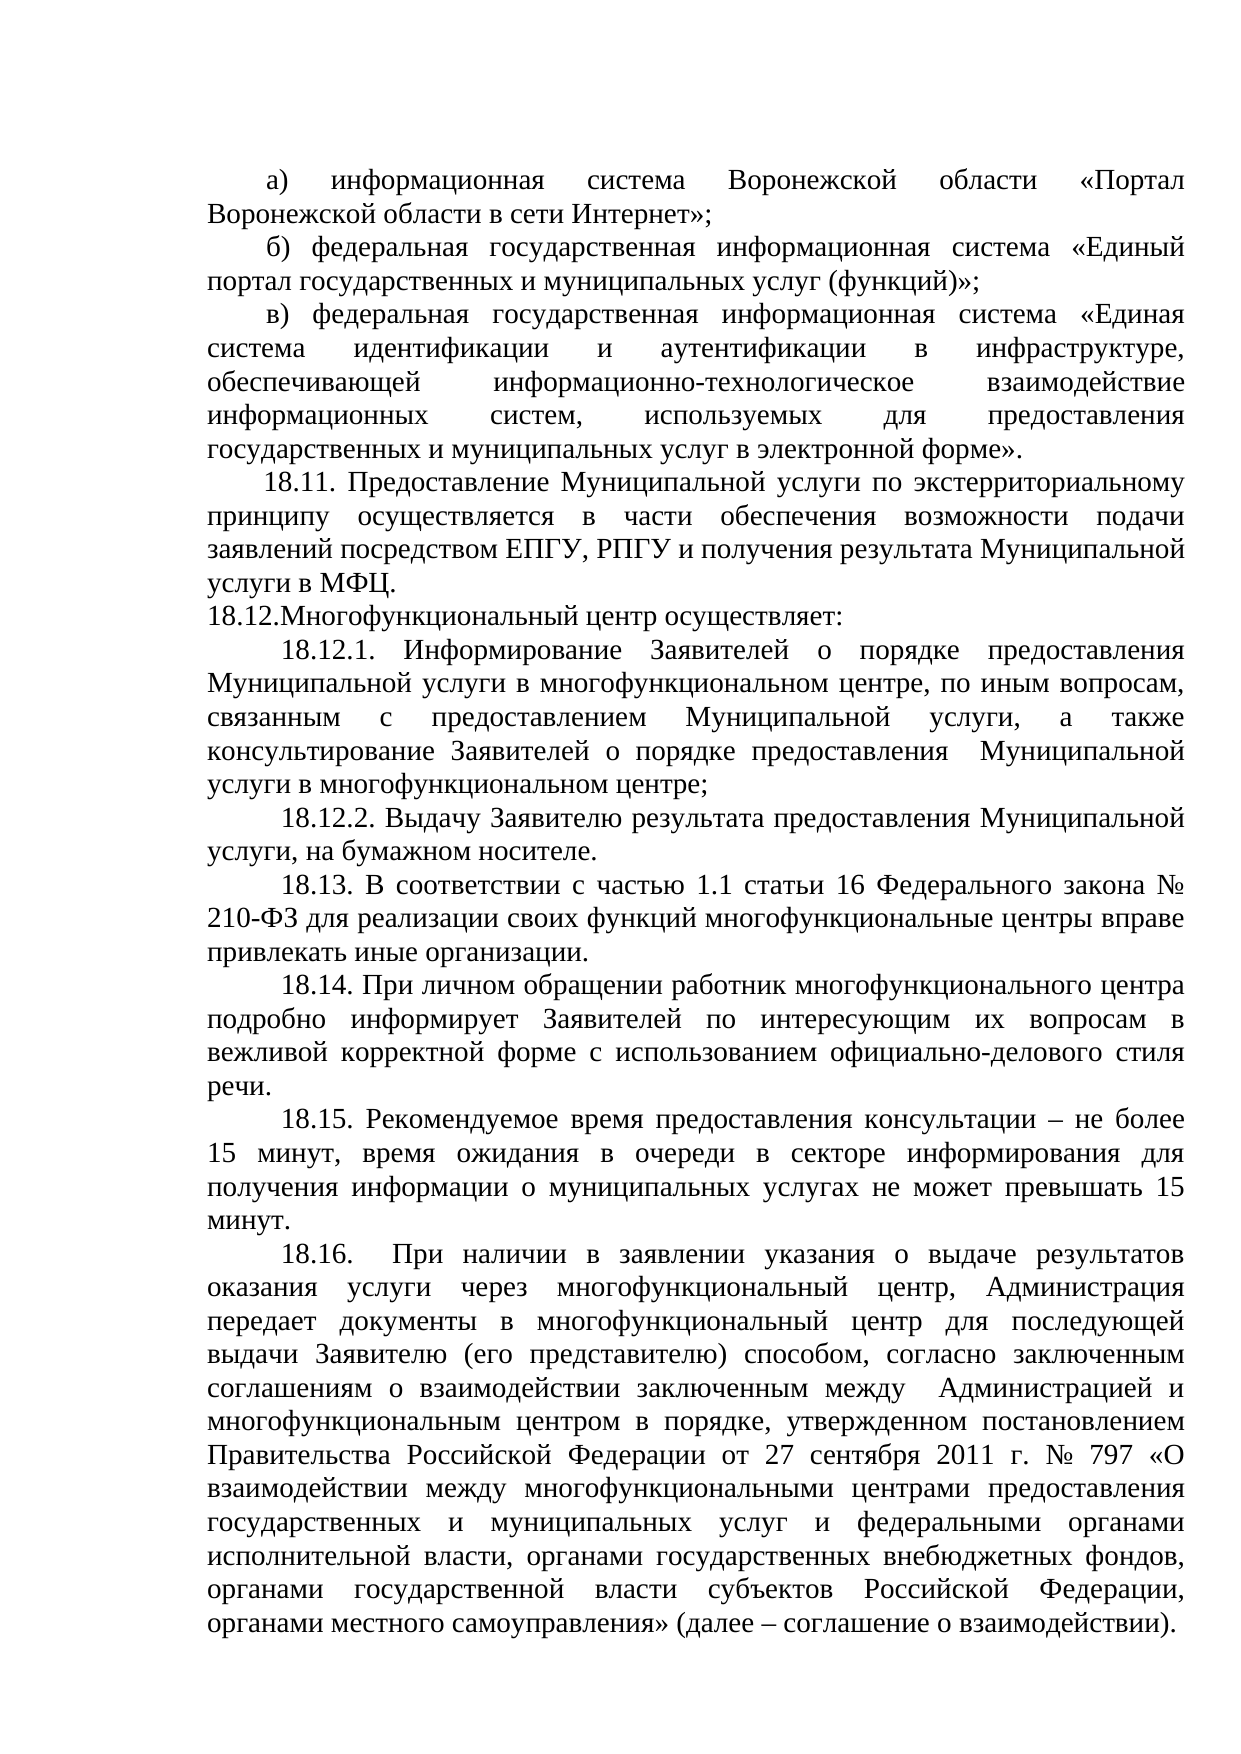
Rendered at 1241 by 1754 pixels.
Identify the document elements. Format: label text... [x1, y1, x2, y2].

text 18.12.Многофункциональный центр осуществляет: [207, 598, 1186, 632]
text в) федеральная государственная информационная система «Единая система идентификации и аутентификации в инфраструктуре, обеспечивающей информационно-технологическое взаимодействие информационных систем, используемых для предоставления государственных и муниципальных услуг в электронной форме». [207, 297, 1186, 464]
text 18.12.2. Выдачу Заявителю результата предоставления Муниципальной услуги, на бумажном носителе. [207, 800, 1186, 867]
text 18.13. В соответствии с частью 1.1 статьи 16 Федерального закона № 210-ФЗ для реализации своих функций многофункциональные центры вправе привлекать иные организации. [207, 867, 1186, 967]
text 18.15. Рекомендуемое время предоставления консультации – не более 15 минут, время ожидания в очереди в секторе информирования для получения информации о муниципальных услугах не может превышать 15 минут. [207, 1102, 1186, 1236]
text 18.12.1. Информирование Заявителей о порядке предоставления Муниципальной услуги в многофункциональном центре, по иным вопросам, связанным с предоставлением Муниципальной услуги, а также консультирование Заявителей о порядке предоставления Муниципальной услуги в многофункциональном центре; [207, 632, 1186, 800]
text 18.11. Предоставление Муниципальной услуги по экстерриториальному принципу осуществляется в части обеспечения возможности подачи заявлений посредством ЕПГУ, РПГУ и получения результата Муниципальной услуги в МФЦ. [207, 464, 1186, 598]
text б) федеральная государственная информационная система «Единый портал государственных и муниципальных услуг (функций)»; [207, 229, 1186, 297]
text а) информационная система Воронежской области «Портал Воронежской области в сети Интернет»; [207, 162, 1186, 229]
text 18.16. При наличии в заявлении указания о выдаче результатов оказания услуги через многофункциональный центр, Администрация передает документы в многофункциональный центр для последующей выдачи Заявителю (его представителю) способом, согласно заключенным соглашениям о взаимодействии заключенным между Администрацией и многофункциональным центром в порядке, утвержденном постановлением Правительства Российской Федерации от 27 сентября 2011 г. № 797 «О взаимодействии между многофункциональными центрами предоставления государственных и муниципальных услуг и федеральными органами исполнительной власти, органами государственных внебюджетных фондов, органами государственной власти субъектов Российской Федерации, органами местного самоуправления» (далее – соглашение о взаимодействии). [207, 1236, 1186, 1638]
text 18.14. При личном обращении работник многофункционального центра подробно информирует Заявителей по интересующим их вопросам в вежливой корректной форме с использованием официально-делового стиля речи. [207, 967, 1186, 1102]
